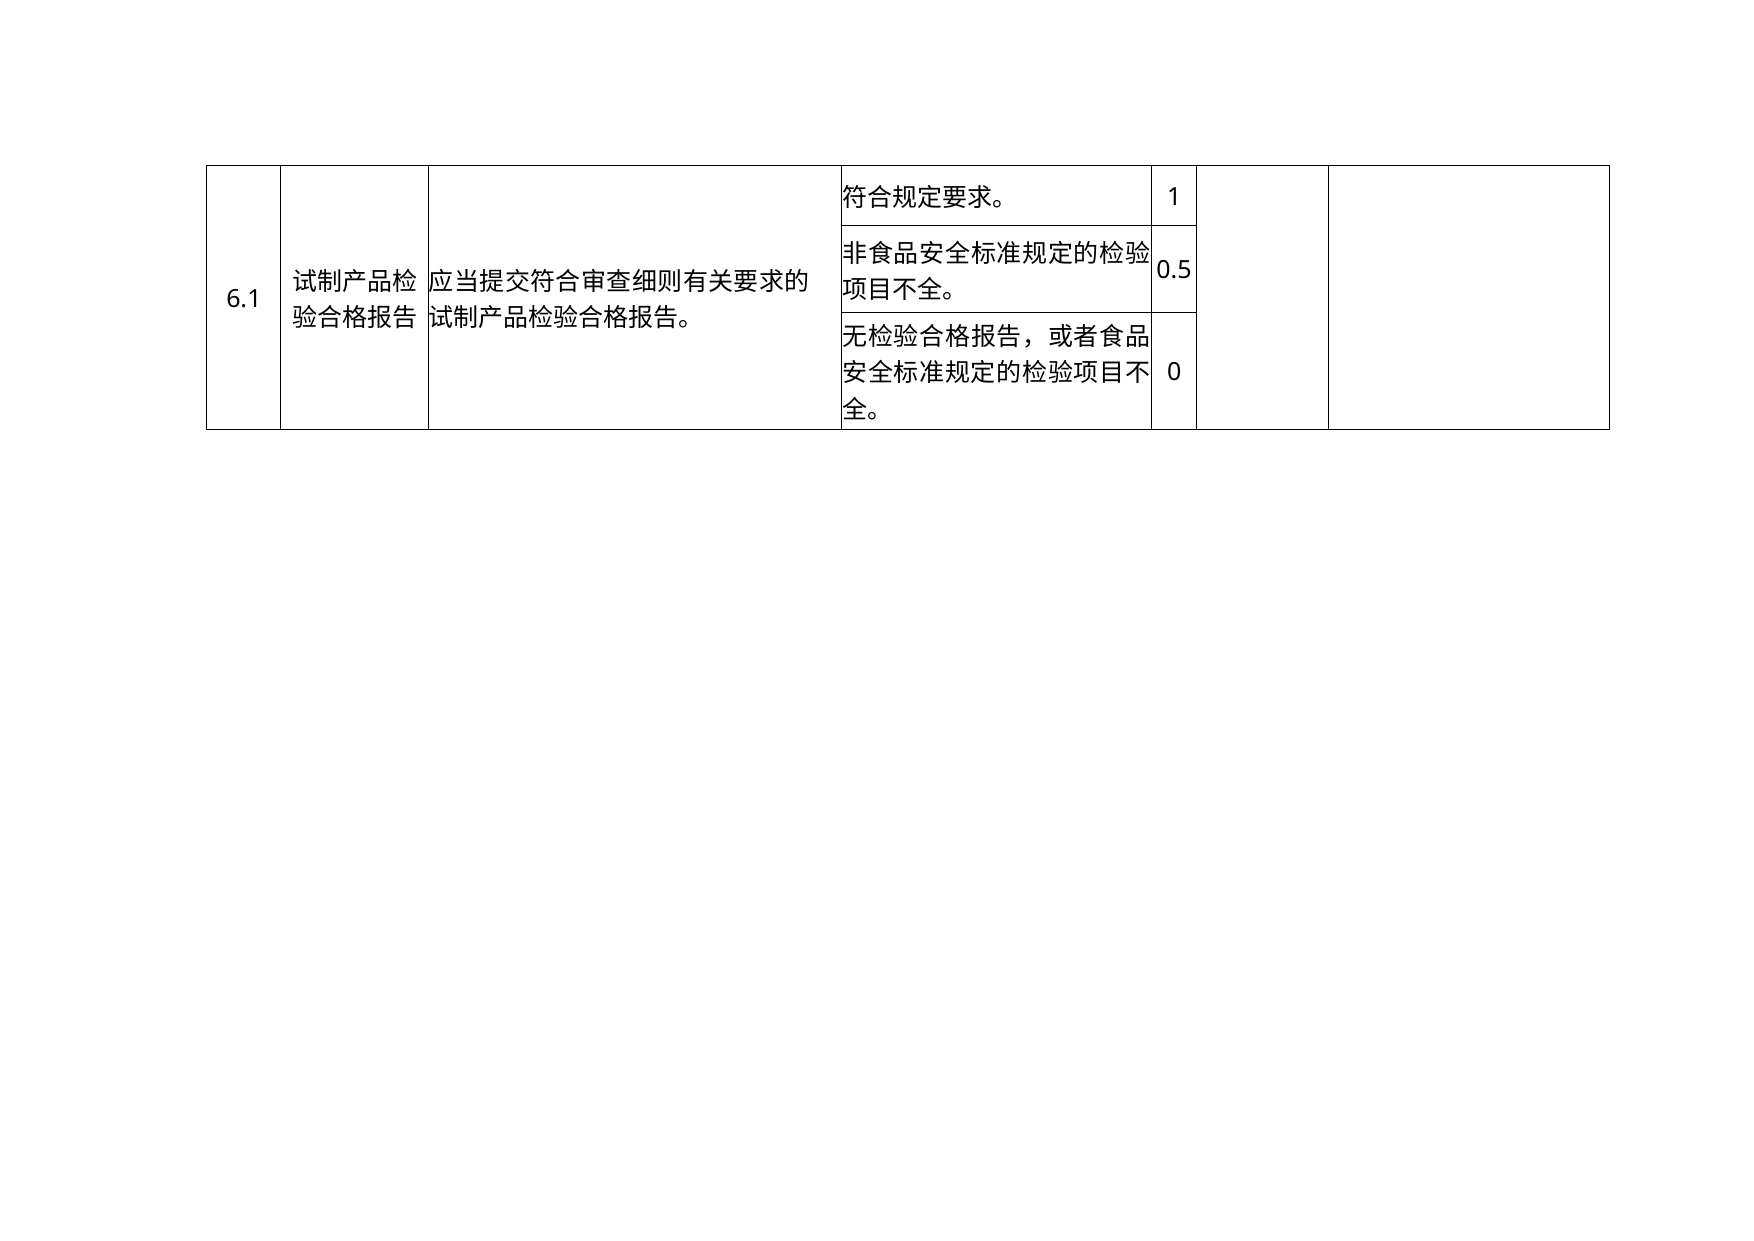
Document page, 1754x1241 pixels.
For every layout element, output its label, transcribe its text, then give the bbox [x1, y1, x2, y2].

table_cell 0.5 [1152, 226, 1196, 312]
table_cell 0 [1152, 313, 1196, 429]
table_cell 非食品安全标准规定的检验项目不全。 [842, 226, 1151, 312]
table_cell 无检验合格报告，或者食品安全标准规定的检验项目不全。 [842, 313, 1151, 429]
table_cell 6.1 [207, 166, 280, 429]
table_cell [1197, 166, 1328, 429]
table_cell 试制产品检验合格报告 [281, 166, 428, 429]
table_cell [1329, 166, 1609, 429]
table_cell 1 [1152, 166, 1196, 225]
table_cell 符合规定要求。 [842, 166, 1151, 225]
table_cell 应当提交符合审查细则有关要求的 试制产品检验合格报告。 [429, 166, 841, 429]
